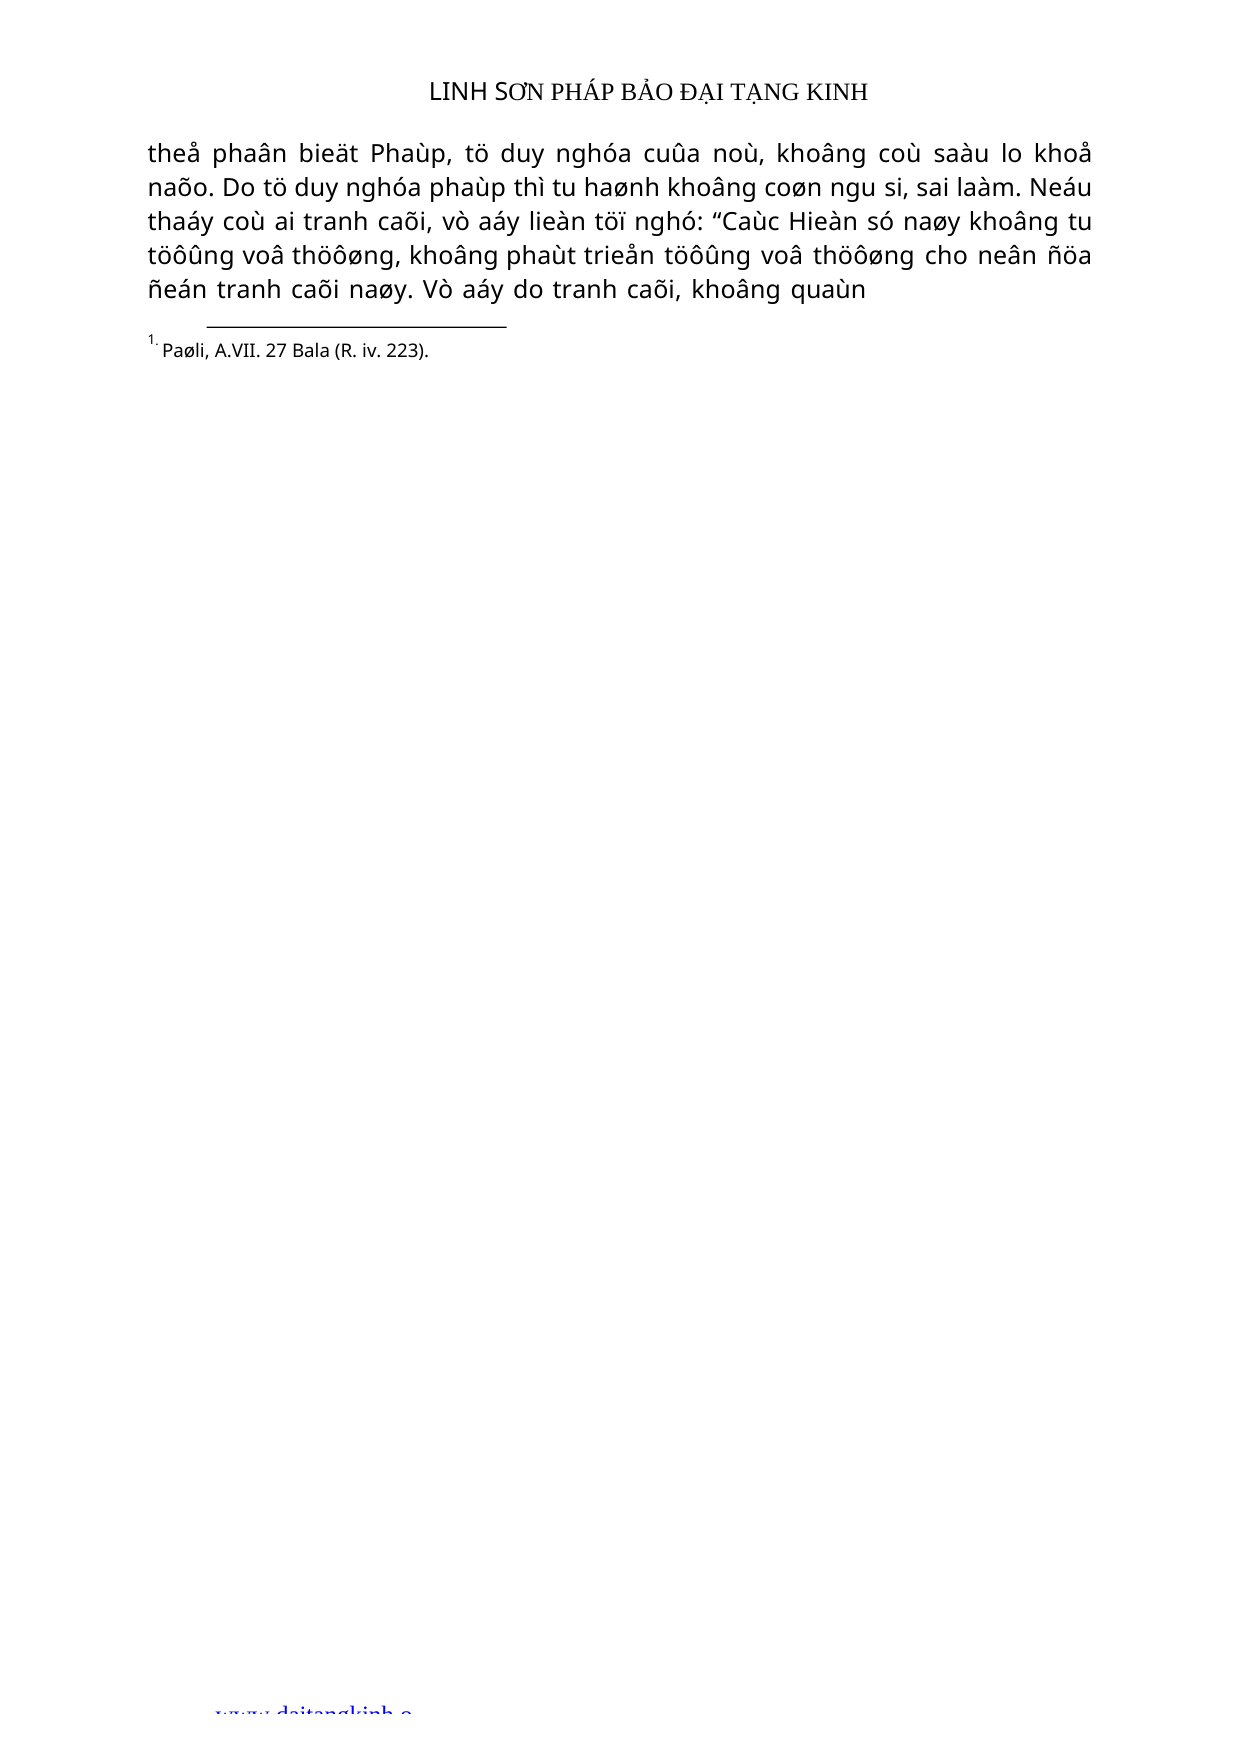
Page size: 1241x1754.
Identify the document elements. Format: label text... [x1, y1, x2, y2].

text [147, 135, 1093, 306]
text 1. Paøli, A.VII. 27 Bala (R. iv. 223). [147, 330, 1105, 363]
